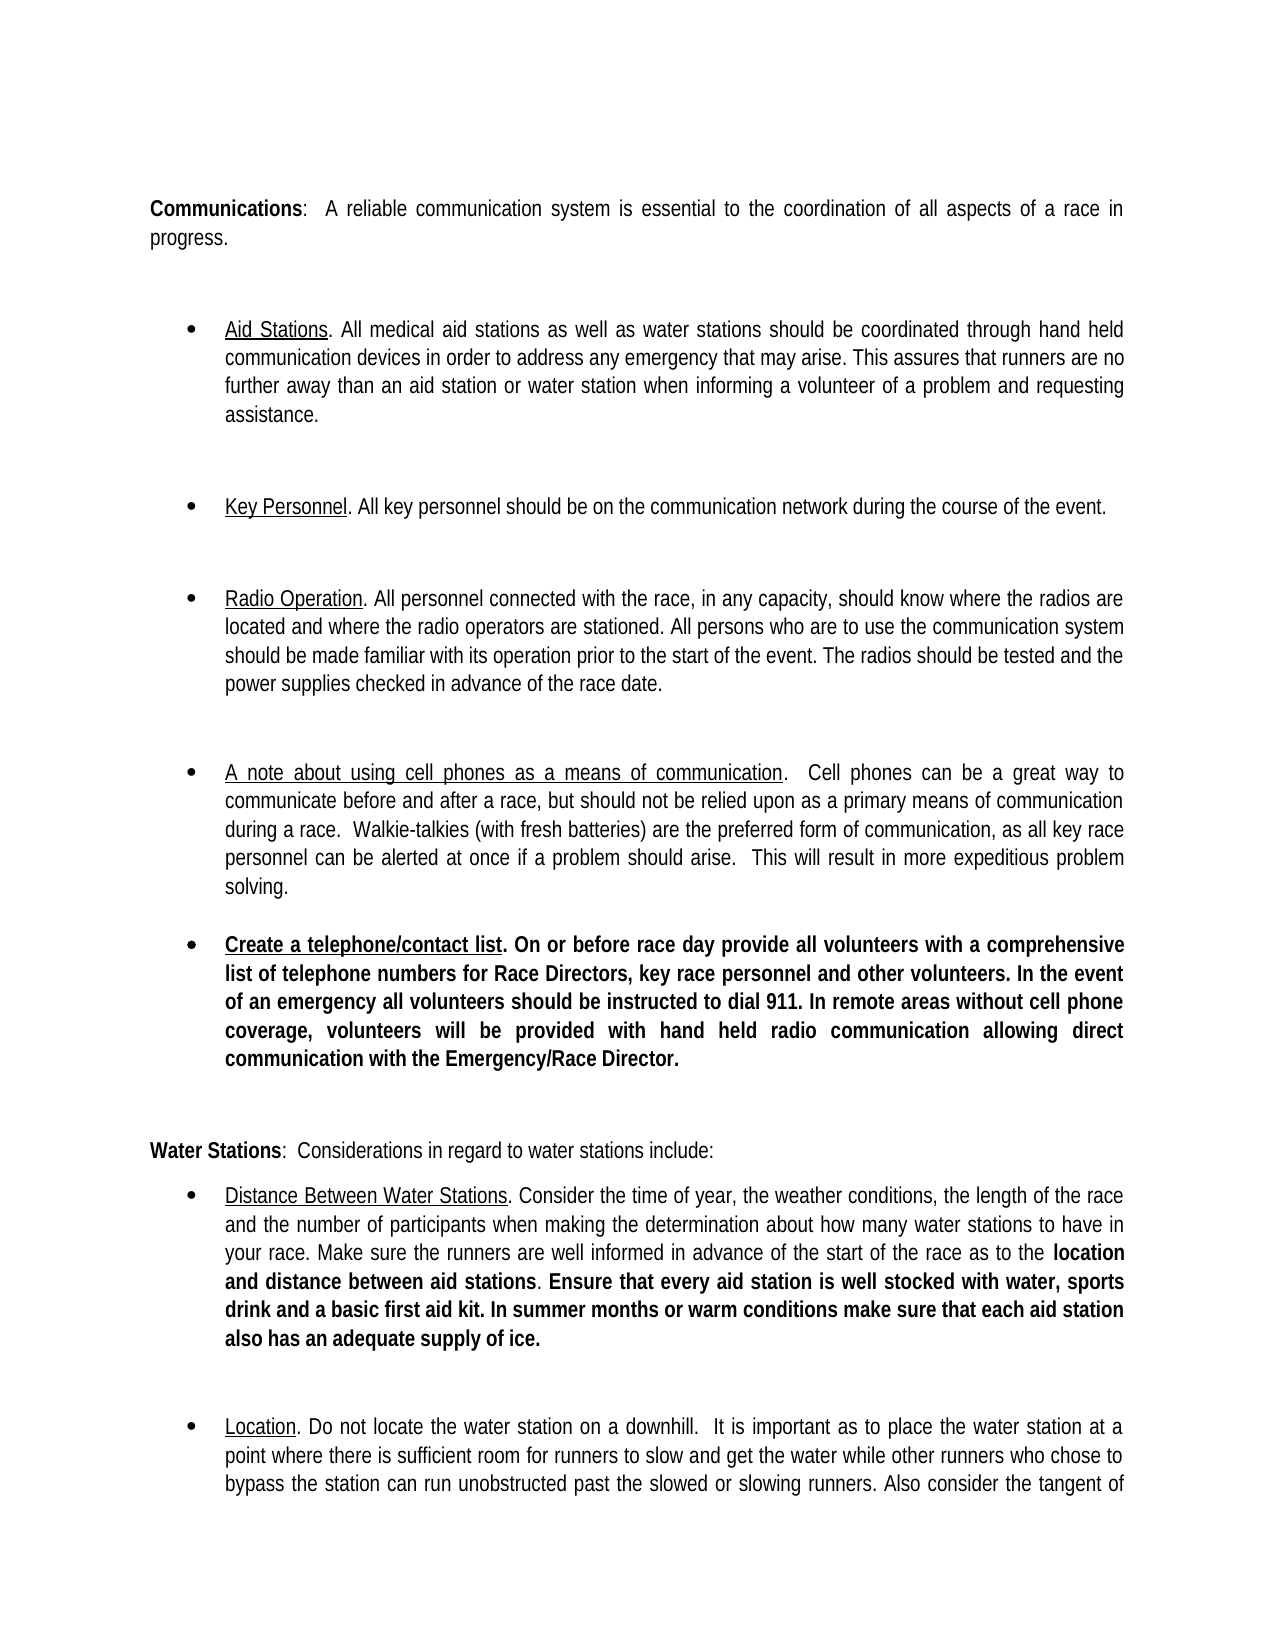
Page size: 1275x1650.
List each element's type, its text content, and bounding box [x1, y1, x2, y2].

list Aid Stations. All medical aid stations as well as water stations should be coordinated through hand held communication devices in order to address any emergency that may arise. This assures that runners are no further away than an aid station or water station when informing a volunteer of a problem and requesting assistance. [187, 316, 1125, 427]
list A note about using cell phones as a means of communication. Cell phones can be a great way to communicate before and after a race, but should not be relied upon as a primary means of communication during a race. Walkie-talkies (with fresh batteries) are the preferred form of communication, as all key race personnel can be alerted at once if a problem should arise. This will result in more expeditious problem solving. [187, 759, 1125, 929]
list Key Personnel. All key personnel should be on the communication network during the course of the event. [187, 493, 1125, 519]
list Radio Operation. All personnel connected with the race, in any capacity, should know where the radios are located and where the radio operators are stationed. All persons who are to use the communication system should be made familiar with its operation prior to the start of the event. The radios should be tested and the power supplies checked in advance of the race date. [187, 585, 1125, 696]
list Create a telephone/contact list. On or before race day provide all volunteers with a comprehensive list of telephone numbers for Race Directors, key race personnel and other volunteers. In the event of an emergency all volunteers should be instructed to dial 911. In remote areas without cell phone coverage, volunteers will be provided with hand held radio communication allowing direct communication with the Emergency/Race Director. [187, 931, 1125, 1072]
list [187, 1413, 1125, 1497]
text Communications: A reliable communication system is essential to the coordination of all aspects of a race in progress. [150, 195, 1125, 250]
text Water Stations: Considerations in regard to water stations include: [150, 1137, 1125, 1163]
list Distance Between Water Stations. Consider the time of year, the weather conditions, the length of the race and the number of participants when making the determination about how many water stations to have in your race. Make sure the runners are well informed in advance of the start of the race as to the location and distance between aid stations. Ensure that every aid station is well stocked with water, sports drink and a basic first aid kit. In summer months or warm conditions make sure that each aid station also has an adequate supply of ice. [187, 1182, 1125, 1351]
